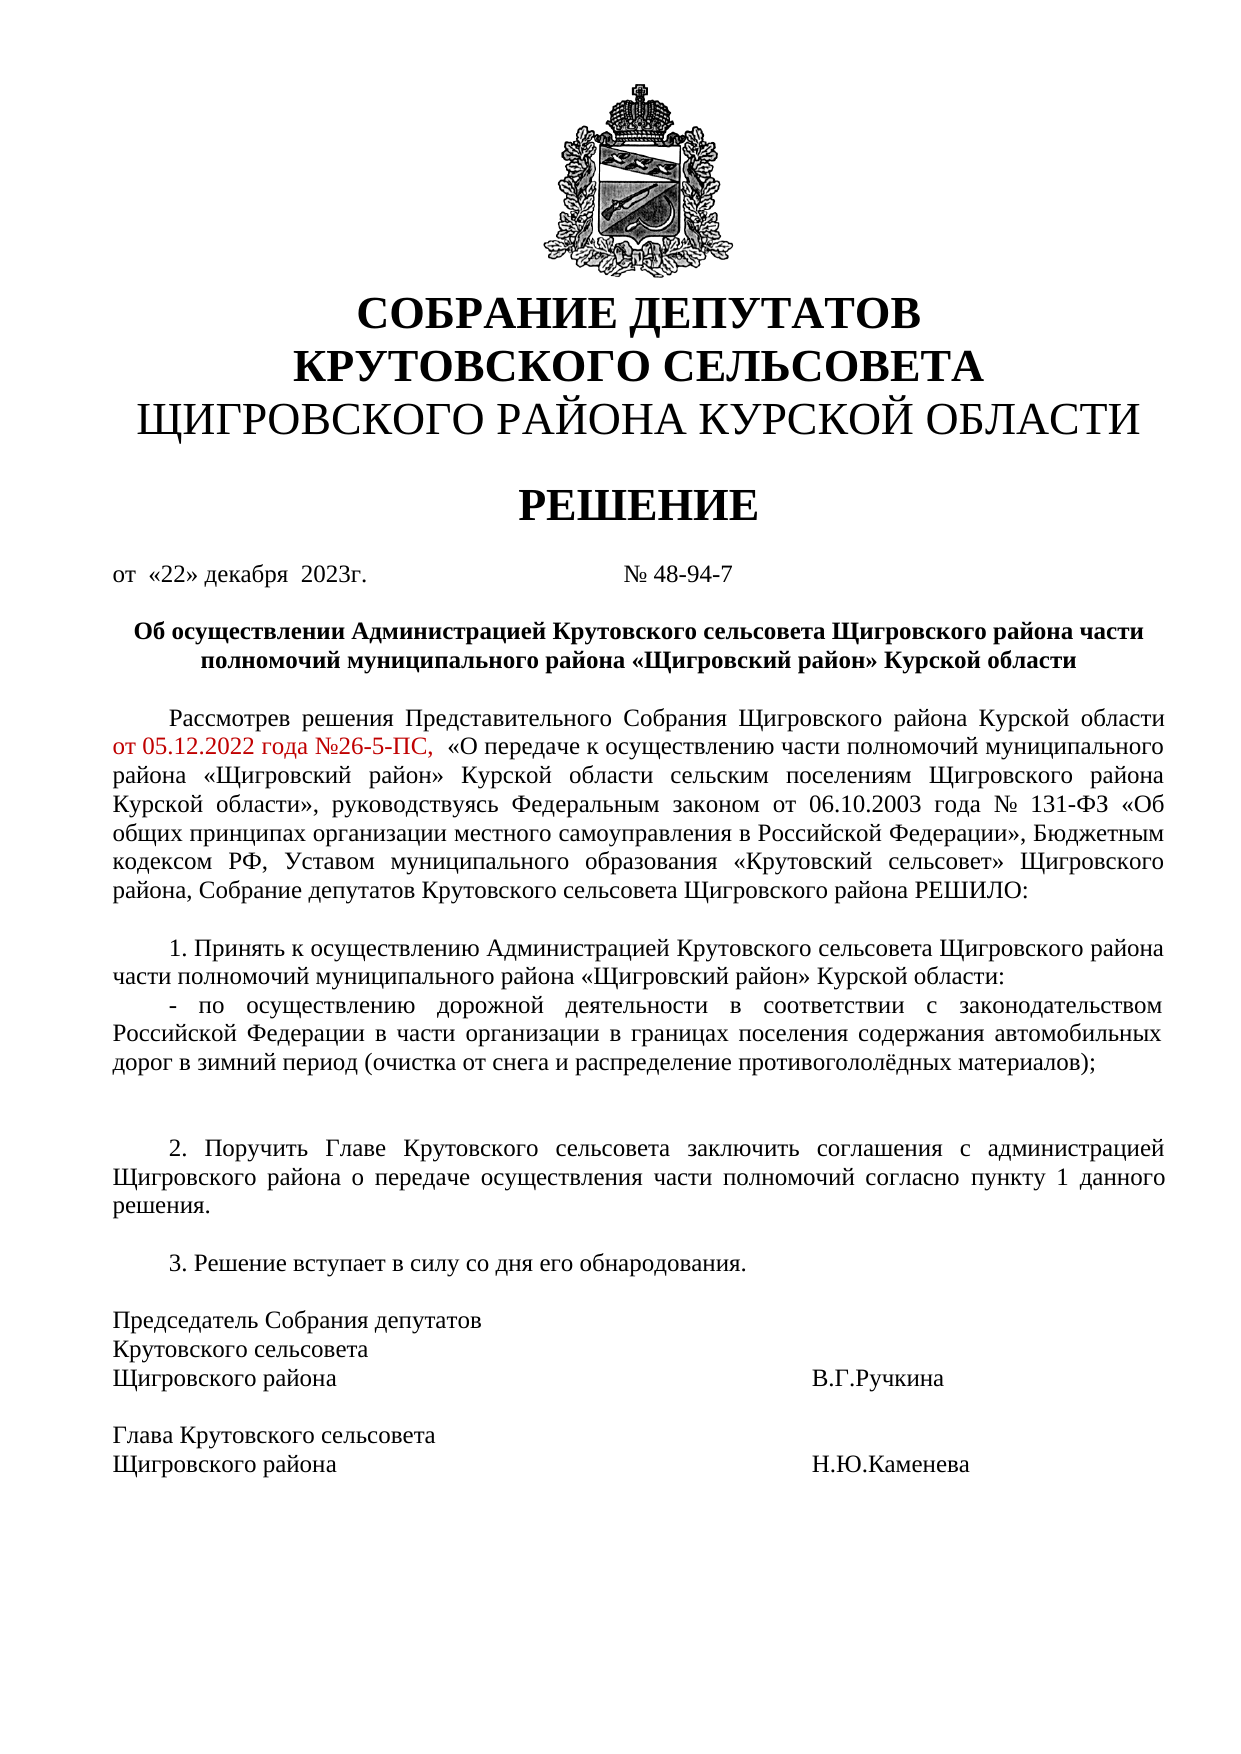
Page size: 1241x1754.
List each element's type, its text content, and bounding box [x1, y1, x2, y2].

text Щигровского района В.Г.Ручкина [112, 1363, 1165, 1392]
text Рассмотрев решения Представительного Собрания Щигровского района Курской области от 05.12.2022 года №26-5-ПС, «О передаче к осуществлению части полномочий муниципального района «Щигровский район» Курской области сельским поселениям Щигровского района Курской области», руководствуясь Федеральным законом от 06.10.2003 года № 131-ФЗ «Об общих принципах организации местного самоуправления в Российской Федерации», Бюджетным кодексом РФ, Уставом муниципального образования «Крутовский сельсовет» Щигровского района, Собрание депутатов Крутовского сельсовета Щигровского района РЕШИЛО: [112, 703, 1165, 904]
text Щигровского района Н.Ю.Каменева [112, 1449, 1165, 1478]
text 2. Поручить Главе Крутовского сельсовета заключить соглашения с администрацией Щигровского района о передаче осуществления части полномочий согласно пункту 1 данного решения. [112, 1133, 1165, 1219]
text РЕШЕНИЕ [112, 477, 1165, 530]
text Об осуществлении Администрацией Крутовского сельсовета Щигровского района части полномочий муниципального района «Щигровский район» Курской области [112, 616, 1165, 674]
text 3. Решение вступает в силу со дня его обнародования. [112, 1248, 1165, 1277]
text от «22» декабря 2023г. № 48-94-7 [112, 559, 1165, 588]
text Председатель Собрания депутатов [112, 1306, 1165, 1334]
text КРУТОВСКОГО СЕЛЬСОВЕТА [112, 338, 1165, 391]
text - по осуществлению дорожной деятельности в соответствии с законодательством Российской Федерации в части организации в границах поселения содержания автомобильных дорог в зимний период (очистка от снега и распределение противогололёдных материалов); [112, 990, 1163, 1076]
text СОБРАНИЕ ДЕПУТАТОВ [112, 286, 1165, 338]
text 1. Принять к осуществлению Администрацией Крутовского сельсовета Щигровского района части полномочий муниципального района «Щигровский район» Курской области: [112, 933, 1165, 990]
text Глава Крутовского сельсовета [112, 1421, 1165, 1449]
text Крутовского сельсовета [112, 1334, 1165, 1363]
text ЩИГРОВСКОГО РАЙОНА КУРСКОЙ ОБЛАСТИ [112, 391, 1165, 444]
